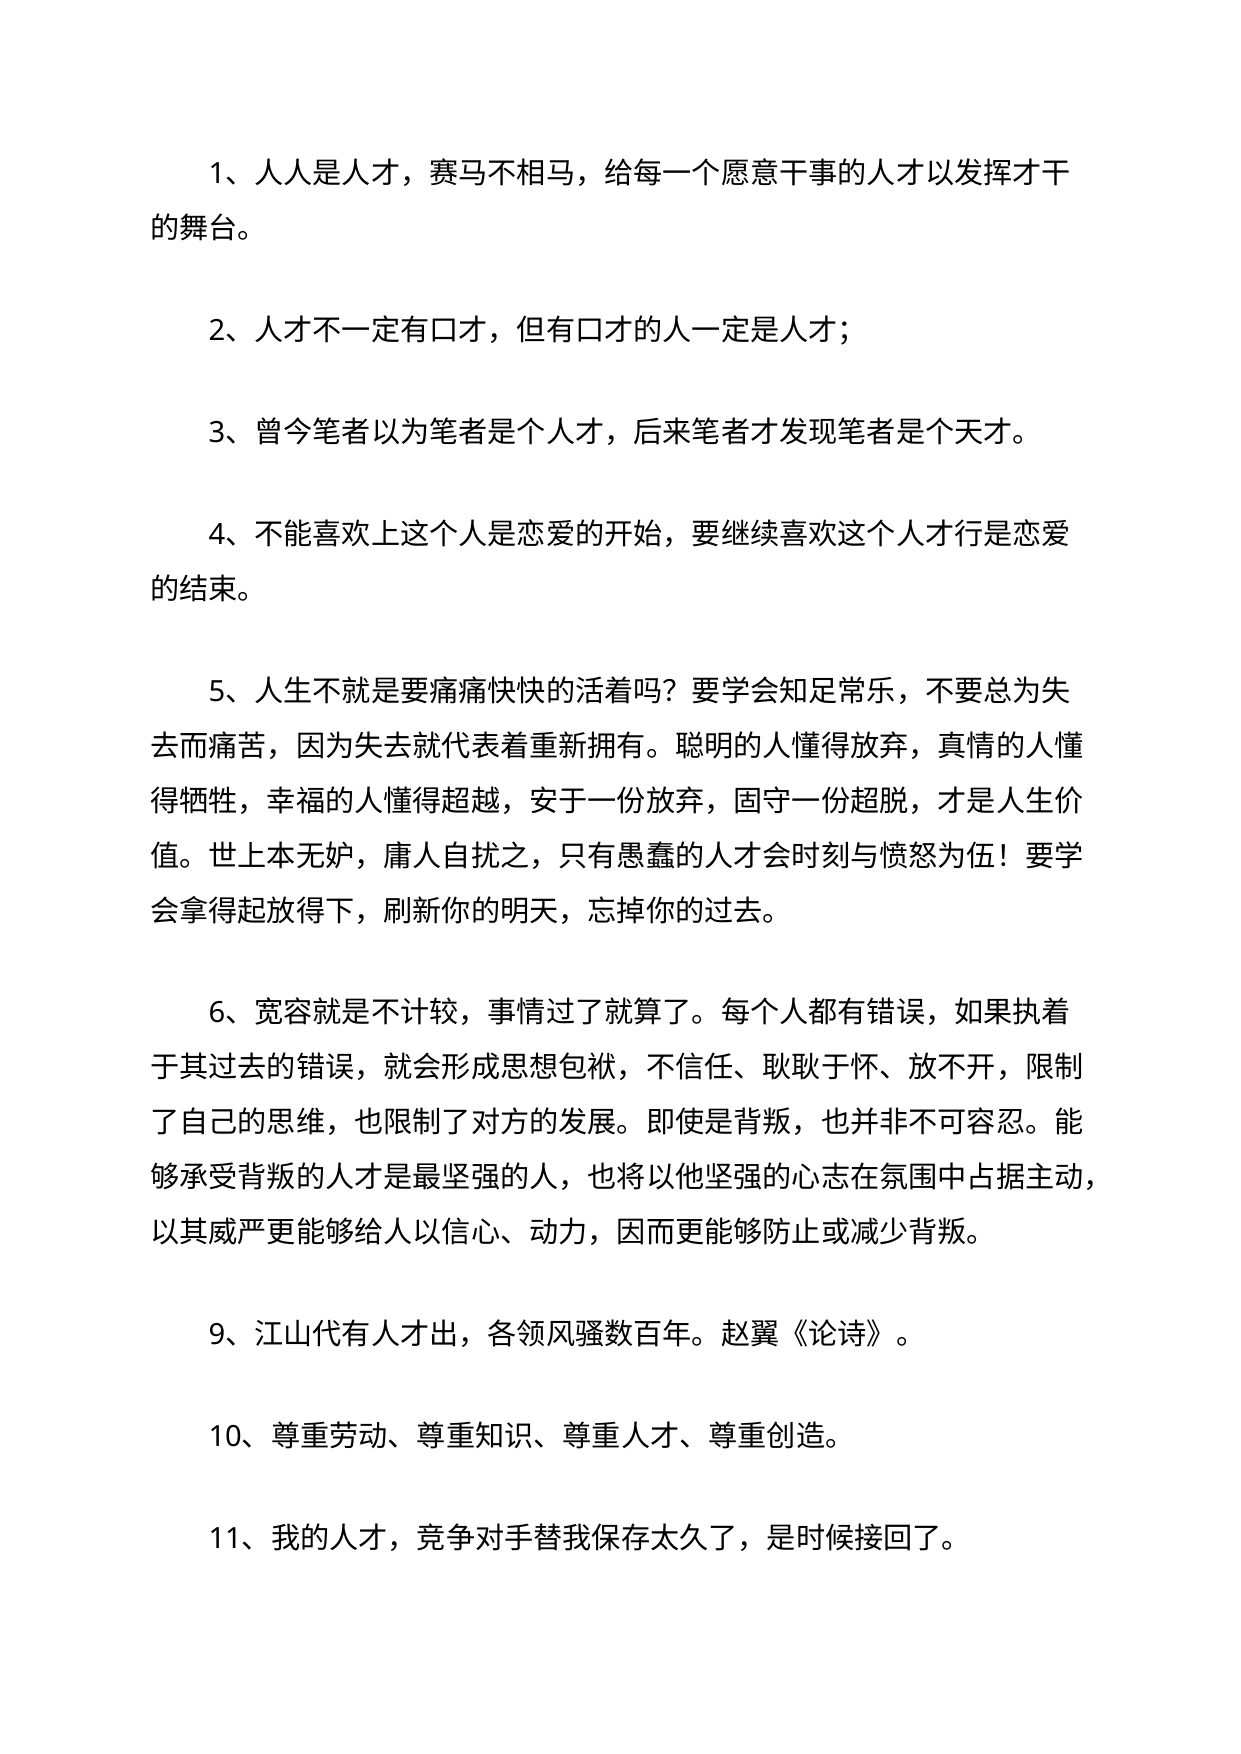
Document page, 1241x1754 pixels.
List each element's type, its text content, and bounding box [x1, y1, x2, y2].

text 3、曾今笔者以为笔者是个人才，后来笔者才发现笔者是个天才。 [150, 409, 1090, 451]
text 9、江山代有人才出，各领风骚数百年。赵翼《论诗》。 [150, 1310, 1090, 1353]
text 4、不能喜欢上这个人是恋爱的开始，要继续喜欢这个人才行是恋爱的结束。 [150, 511, 1090, 608]
text 6、宽容就是不计较，事情过了就算了。每个人都有错误，如果执着于其过去的错误，就会形成思想包袱，不信任、耿耿于怀、放不开，限制了自己的思维，也限制了对方的发展。即使是背叛，也并非不可容忍。能够承受背叛的人才是最坚强的人，也将以他坚强的心志在氛围中占据主动，以其威严更能够给人以信心、动力，因而更能够防止或减少背叛。 [150, 989, 1090, 1251]
text 10、尊重劳动、尊重知识、尊重人才、尊重创造。 [150, 1412, 1090, 1455]
text 2、人才不一定有口才，但有口才的人一定是人才； [150, 307, 1090, 349]
text 1、人人是人才，赛马不相马，给每一个愿意干事的人才以发挥才干的舞台。 [150, 150, 1090, 247]
text 5、人生不就是要痛痛快快的活着吗？要学会知足常乐，不要总为失去而痛苦，因为失去就代表着重新拥有。聪明的人懂得放弃，真情的人懂得牺牲，幸福的人懂得超越，安于一份放弃，固守一份超脱，才是人生价值。世上本无妒，庸人自扰之，只有愚蠢的人才会时刻与愤怒为伍！要学会拿得起放得下，刷新你的明天，忘掉你的过去。 [150, 667, 1090, 929]
text 11、我的人才，竞争对手替我保存太久了，是时候接回了。 [150, 1514, 1090, 1557]
